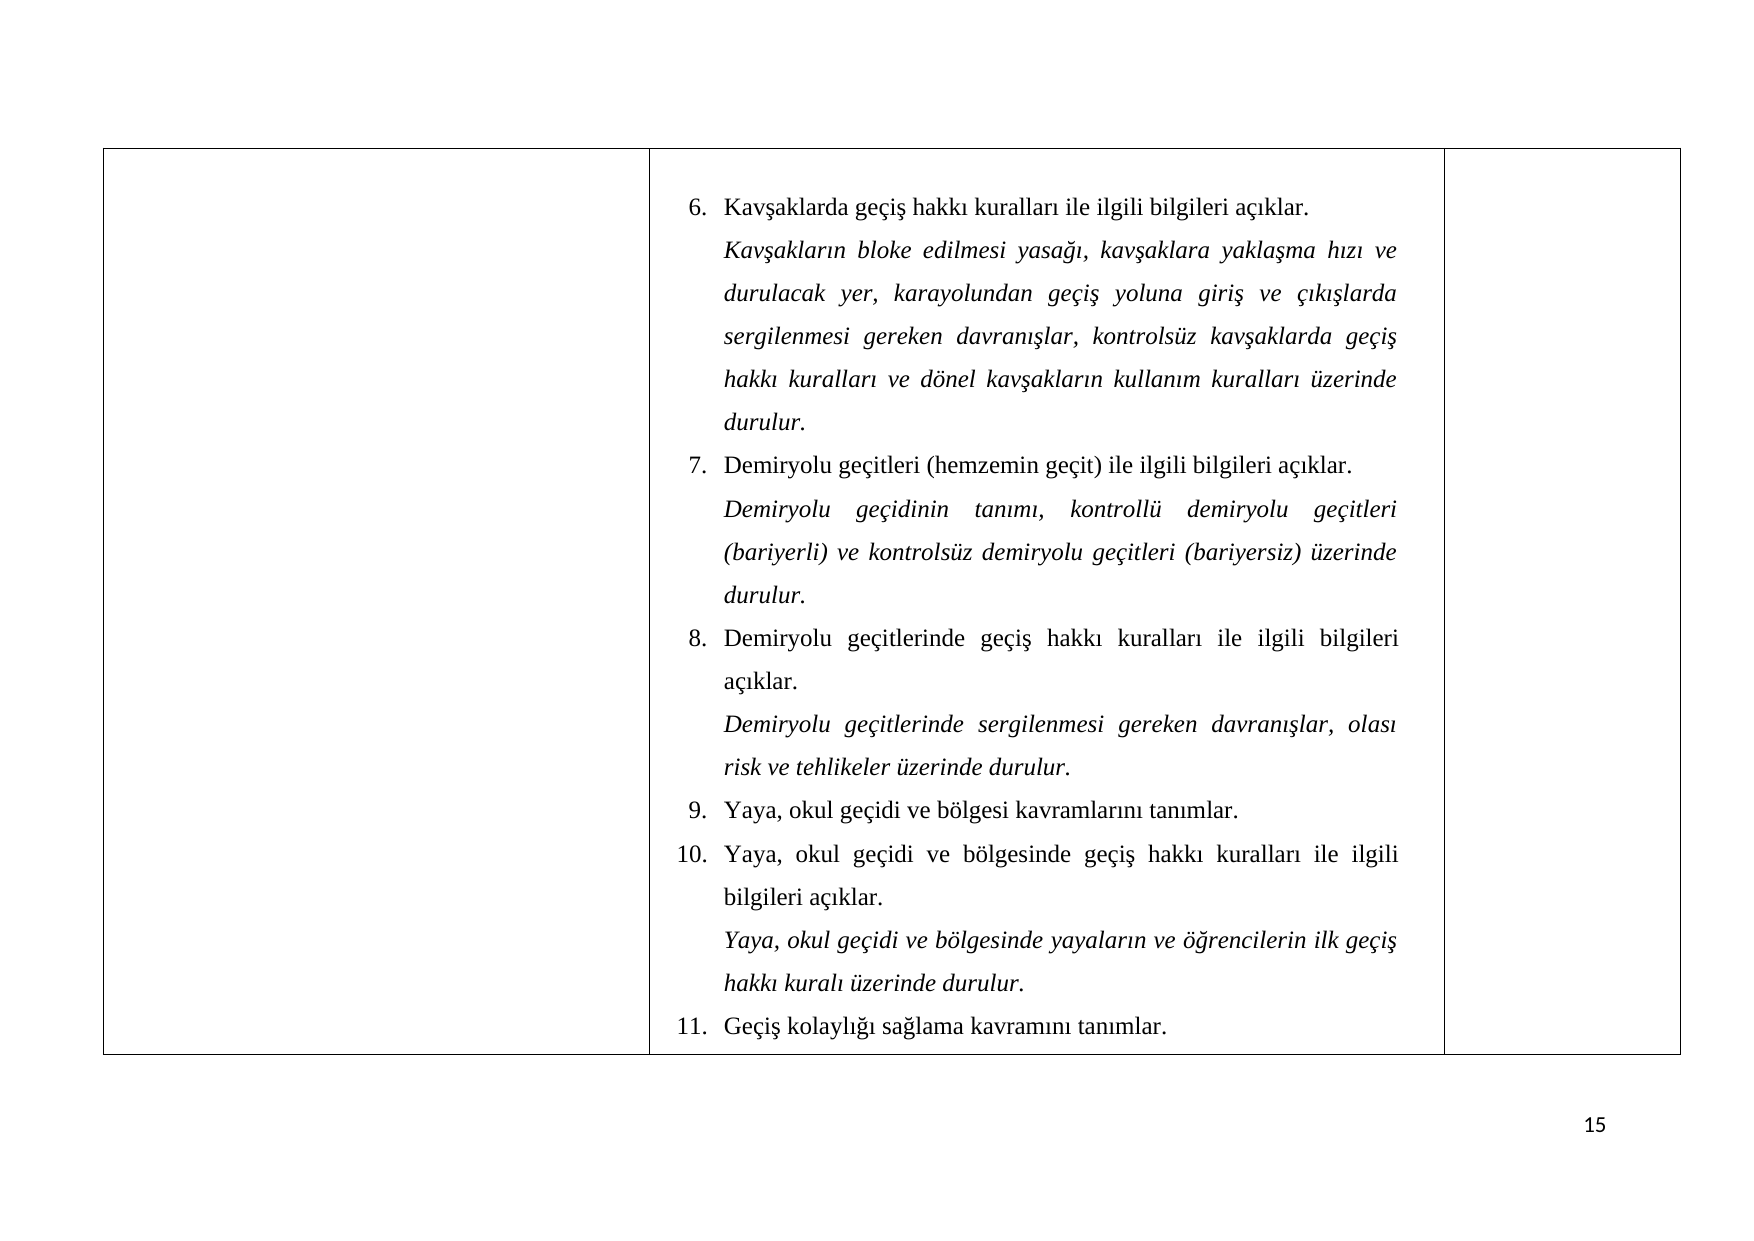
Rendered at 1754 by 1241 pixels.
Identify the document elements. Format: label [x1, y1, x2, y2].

table_cell [650, 149, 1444, 1054]
table_cell [1445, 149, 1680, 1054]
table_cell [104, 149, 649, 1054]
